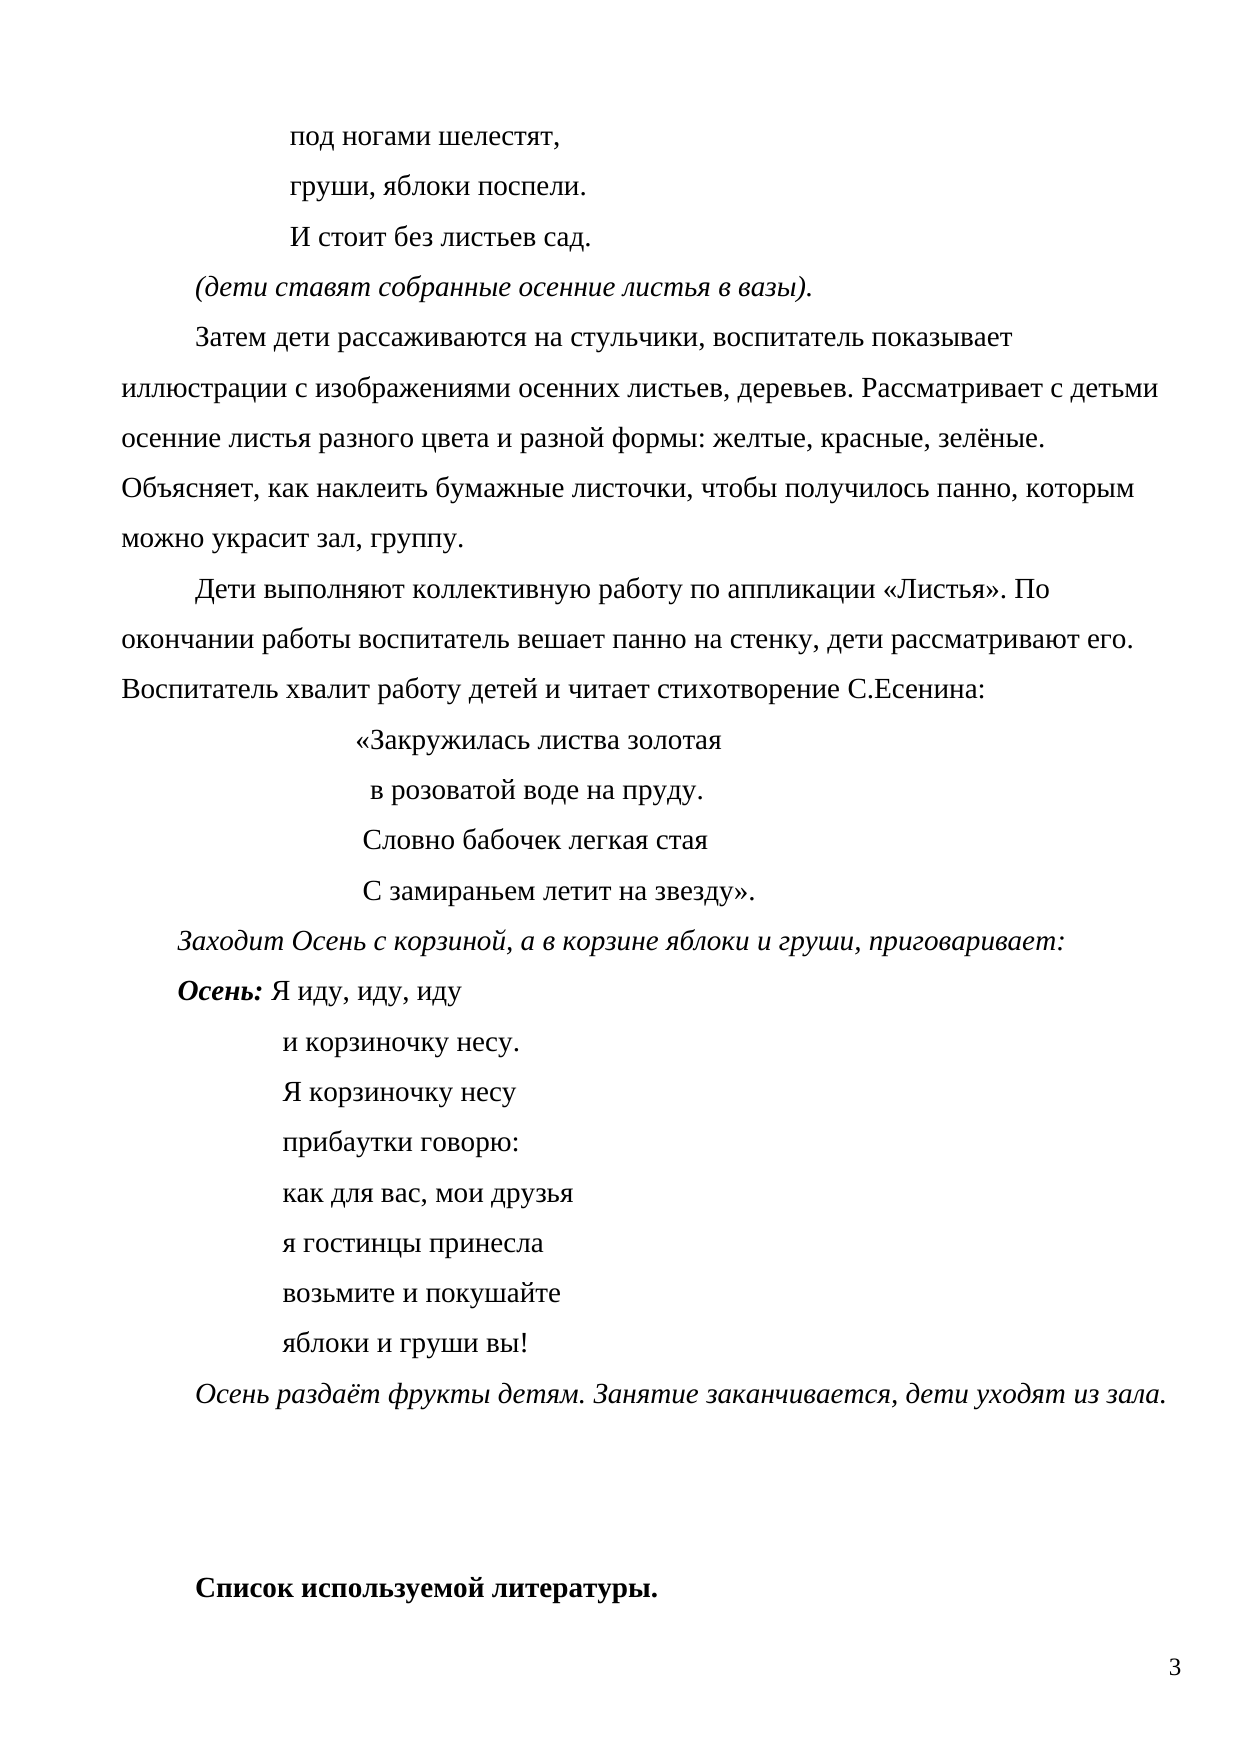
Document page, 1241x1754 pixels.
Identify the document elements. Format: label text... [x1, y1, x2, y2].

text И стоит без листьев сад. [121, 219, 1181, 252]
text прибаутки говорю: [121, 1124, 1181, 1158]
text и корзиночку несу. [121, 1024, 1181, 1057]
text Дети выполняют коллективную работу по аппликации «Листья». По окончании работы воспитатель вешает панно на стенку, дети рассматривают его. Воспитатель хвалит работу детей и читает стихотворение С.Есенина: [121, 571, 1181, 705]
text Заходит Осень с корзиной, а в корзине яблоки и груши, приговаривает: [177, 923, 1181, 957]
text как для вас, мои друзья [121, 1175, 1181, 1208]
text Затем дети рассаживаются на стульчики, воспитатель показывает иллюстрации с изображениями осенних листьев, деревьев. Рассматривает с детьми осенние листья разного цвета и разной формы: желтые, красные, зелёные. Объясняет, как наклеить бумажные листочки, чтобы получилось панно, которым можно украсит зал, группу. [121, 319, 1181, 554]
text Осень: Я иду, иду, иду [177, 973, 1181, 1007]
text под ногами шелестят, [121, 118, 1181, 152]
text (дети ставят собранные осенние листья в вазы). [121, 269, 1181, 303]
text яблоки и груши вы! [121, 1326, 1181, 1359]
text Осень раздаёт фрукты детям. Занятие заканчивается, дети уходят из зала. [121, 1376, 1181, 1409]
text груши, яблоки поспели. [121, 168, 1181, 202]
text возьмите и покушайте [121, 1275, 1181, 1309]
text Я корзиночку несу [121, 1074, 1181, 1108]
text Словно бабочек легкая стая [121, 822, 1181, 856]
text я гостинцы принесла [121, 1225, 1181, 1258]
text Список используемой литературы. [121, 1570, 1181, 1603]
text С замираньем летит на звезду». [121, 873, 1181, 906]
text в розоватой воде на пруду. [121, 772, 1181, 806]
text «Закружилась листва золотая [121, 722, 1181, 755]
